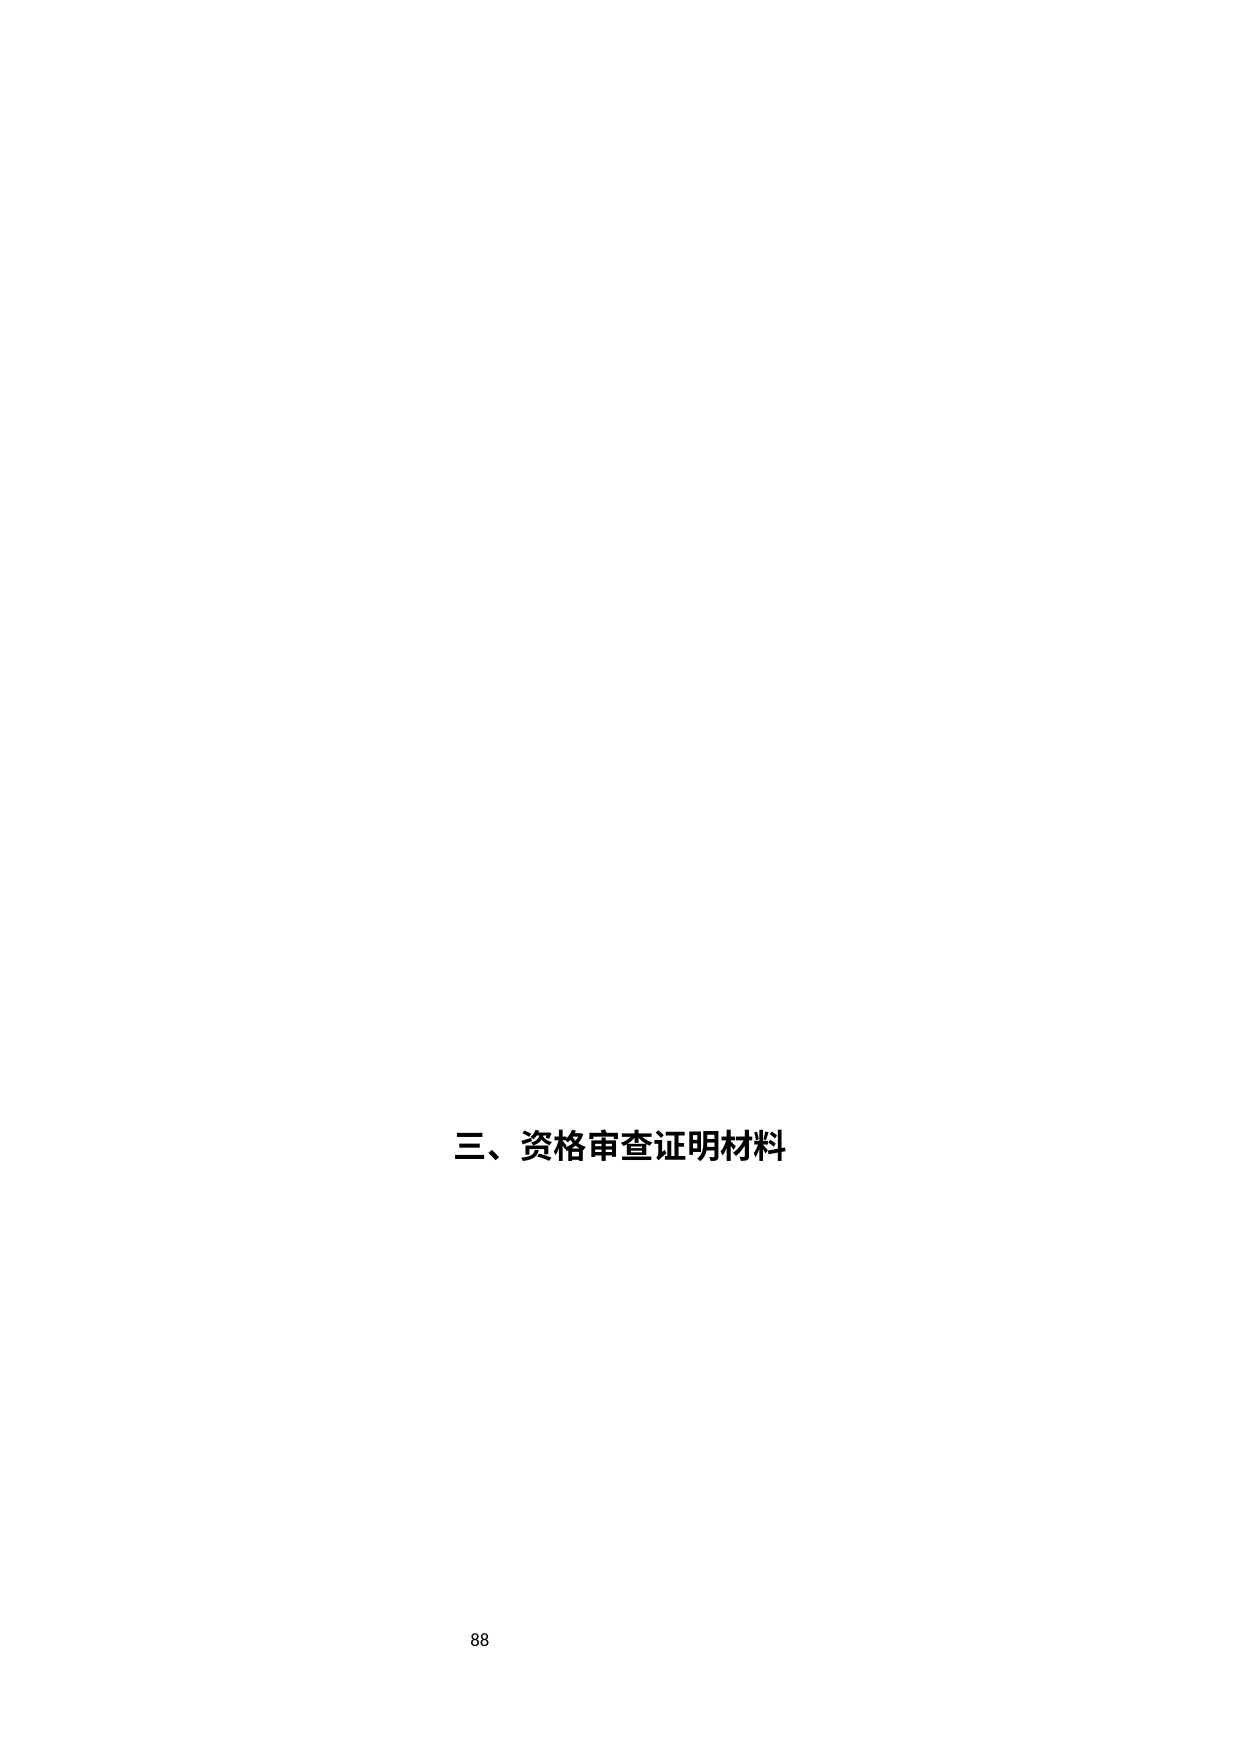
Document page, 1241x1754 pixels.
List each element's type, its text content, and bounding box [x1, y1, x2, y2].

text 三、资格审查证明材料 [112, 1111, 1128, 1176]
